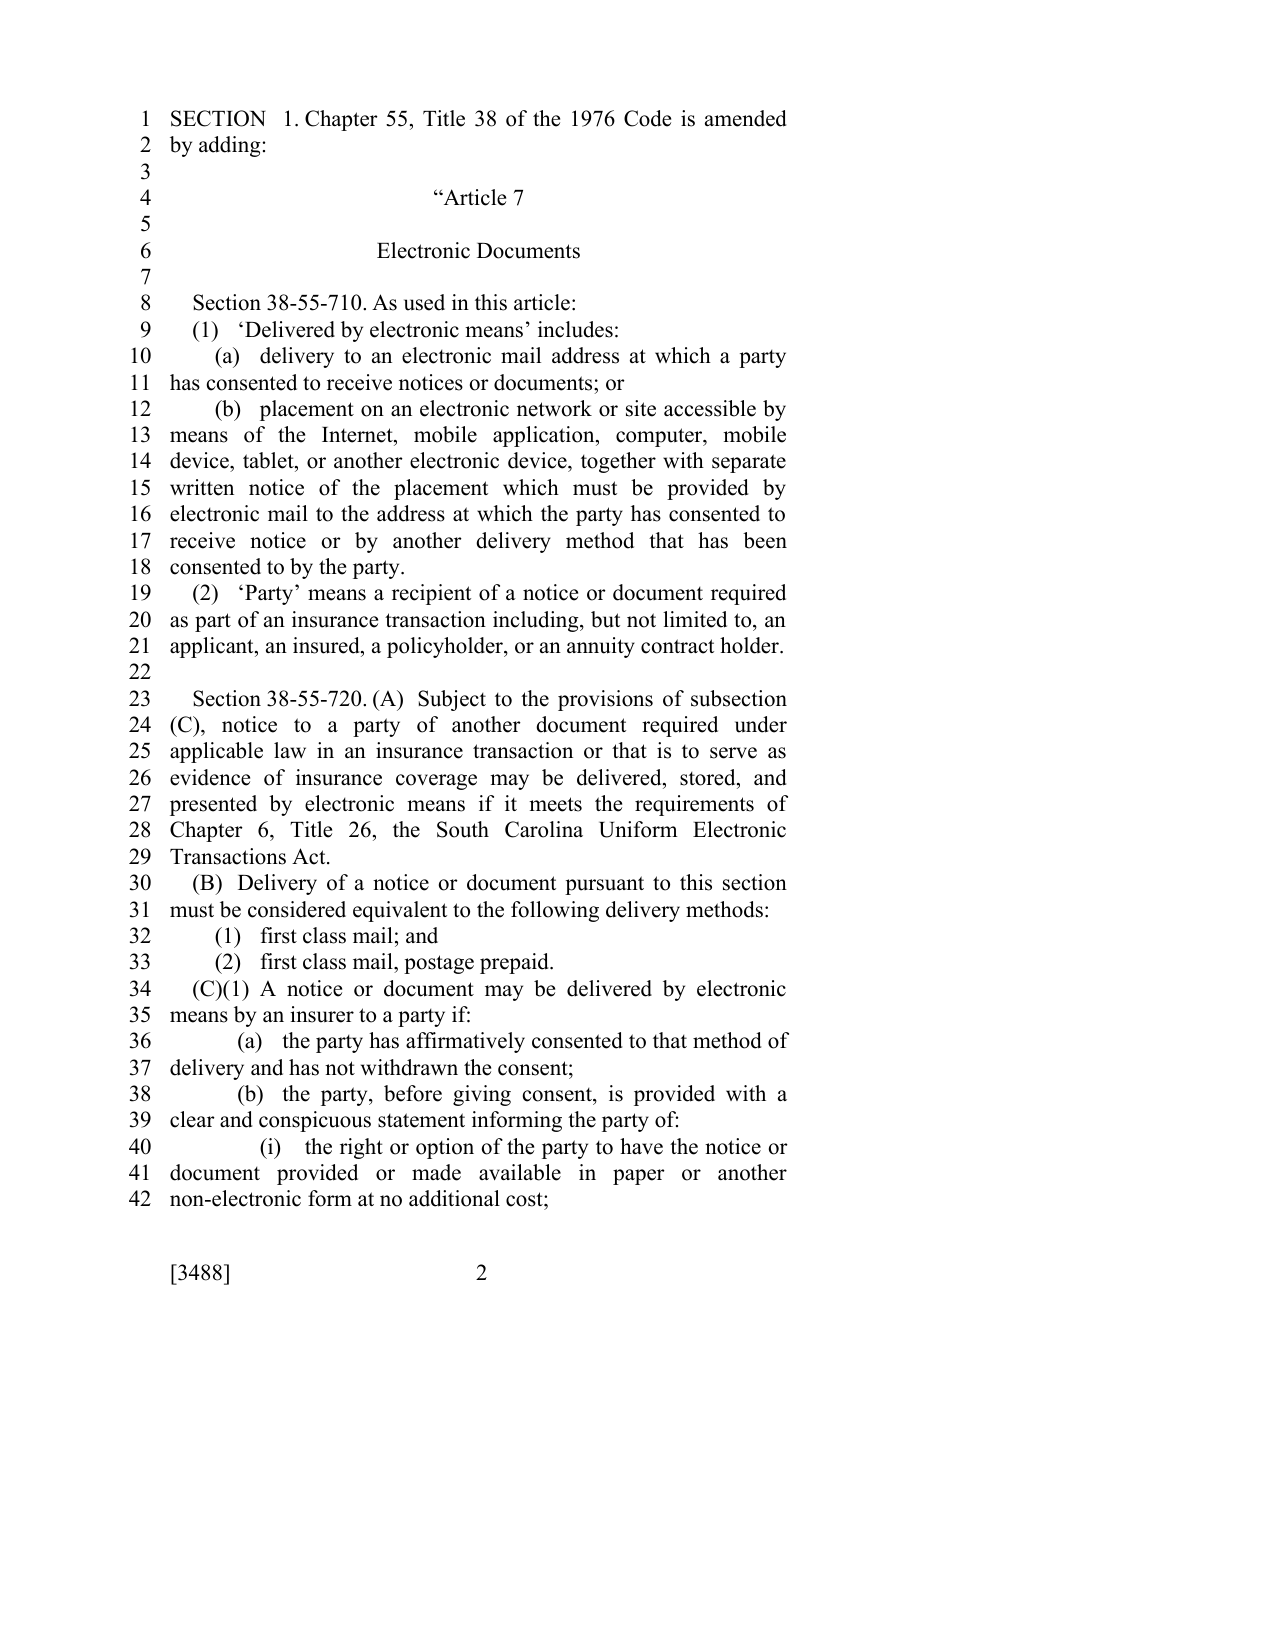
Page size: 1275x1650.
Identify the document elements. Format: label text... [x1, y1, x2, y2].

text (C)(1) A notice or document may be delivered by electronic means by an insurer to a party if: [169, 975, 787, 1027]
text (b) the party, before giving consent, is provided with a clear and conspicuous statement informing the party of: [169, 1080, 787, 1133]
text Section 38-55-710. As used in this article: [169, 289, 787, 316]
text (a) delivery to an electronic mail address at which a party has consented to receive notices or documents; or [169, 342, 787, 395]
text (2) ‘Party’ means a recipient of a notice or document required as part of an insurance transaction including, but not limited to, an applicant, an insured, a policyholder, or an annuity contract holder. [169, 579, 787, 658]
text (2) first class mail, postage prepaid. [169, 948, 787, 975]
text (i) the right or option of the party to have the notice or document provided or made available in paper or another non-electronic form at no additional cost; [169, 1133, 787, 1212]
text (1) ‘Delivered by electronic means’ includes: [169, 316, 787, 342]
text Section 38-55-720. (A) Subject to the provisions of subsection (C), notice to a party of another document required under applicable law in an insurance transaction or that is to serve as evidence of insurance coverage may be delivered, stored, and presented by electronic means if it meets the requirements of Chapter 6, Title 26, the South Carolina Uniform Electronic Transactions Act. [169, 685, 787, 869]
text (b) placement on an electronic network or site accessible by means of the Internet, mobile application, computer, mobile device, tablet, or another electronic device, together with separate written notice of the placement which must be provided by electronic mail to the address at which the party has consented to receive notice or by another delivery method that has been consented to by the party. [169, 395, 787, 579]
text Electronic Documents [169, 237, 787, 263]
text (a) the party has affirmatively consented to that method of delivery and has not withdrawn the consent; [169, 1027, 787, 1080]
text “Article 7 [169, 184, 787, 210]
text SECTION 1. Chapter 55, Title 38 of the 1976 Code is amended by adding: [169, 105, 787, 158]
text (B) Delivery of a notice or document pursuant to this section must be considered equivalent to the following delivery methods: [169, 869, 787, 922]
text (1) first class mail; and [169, 922, 787, 948]
